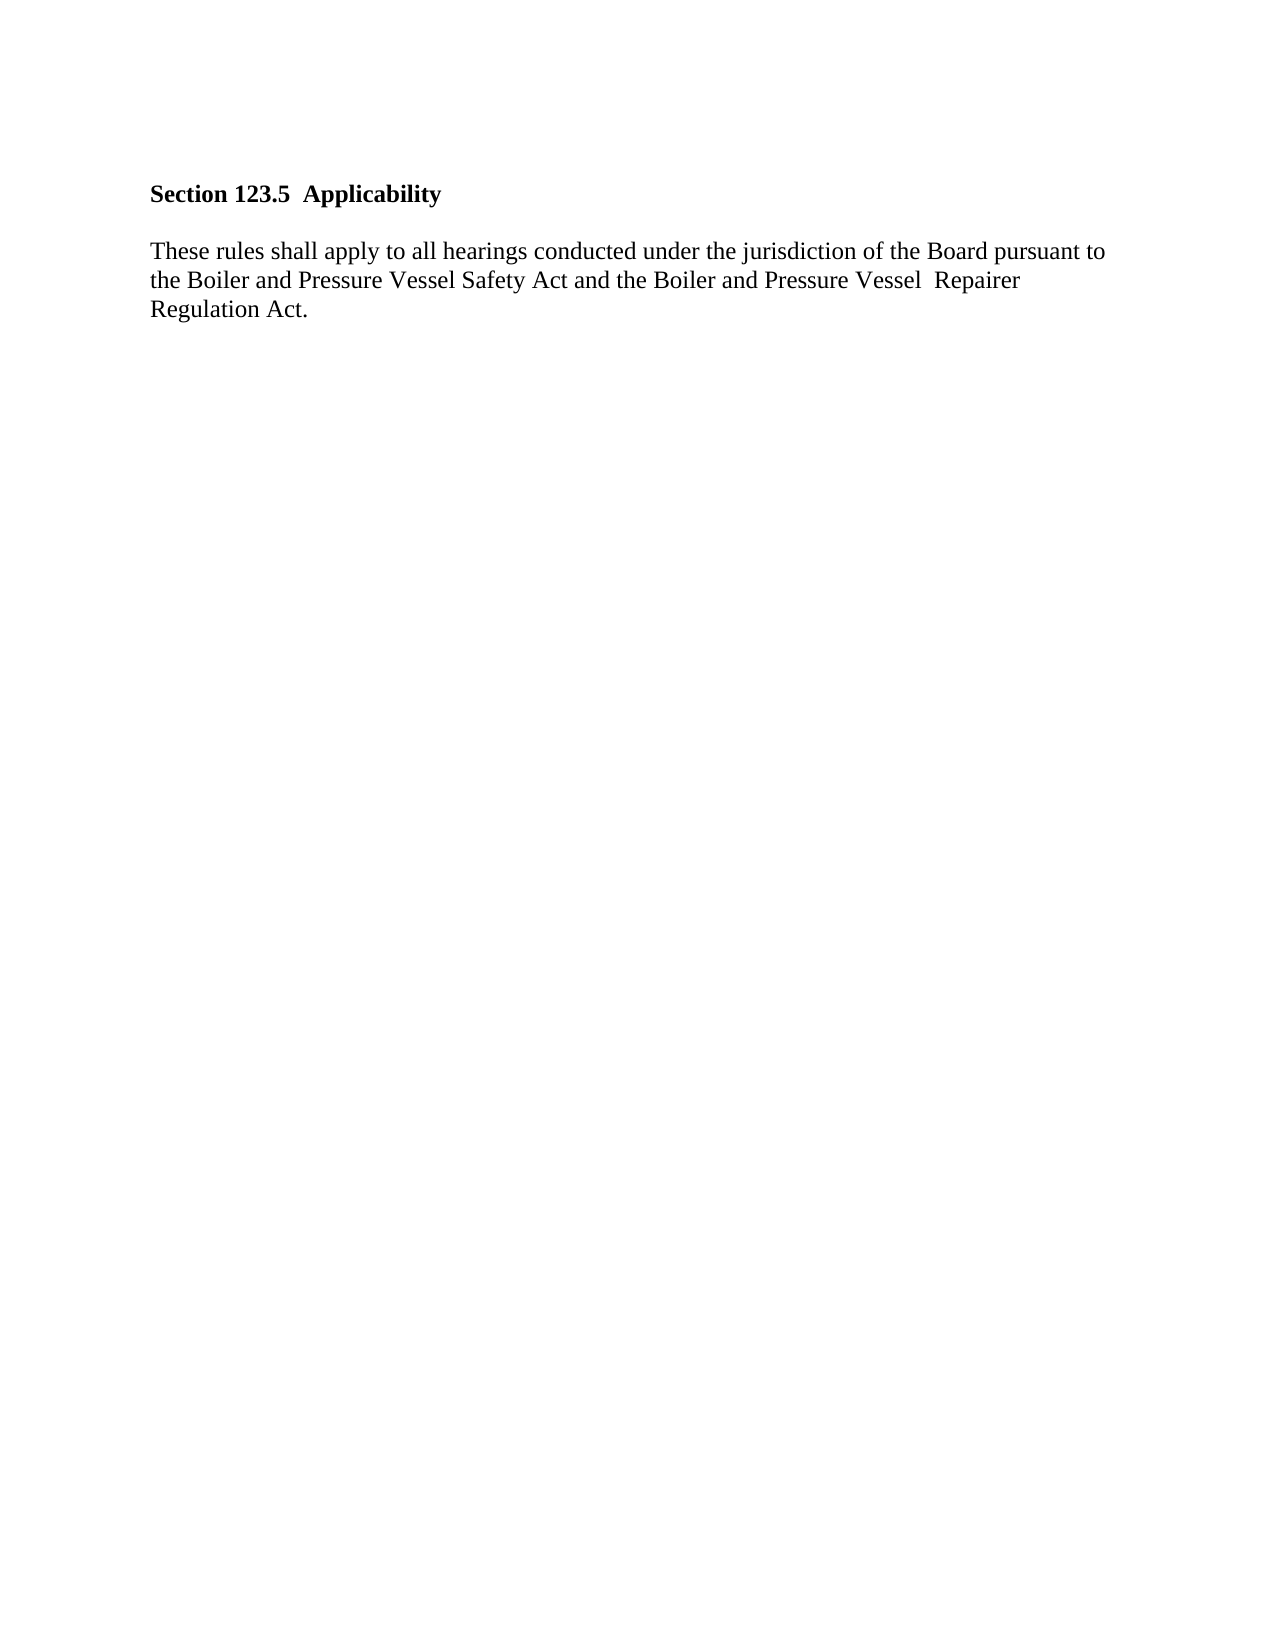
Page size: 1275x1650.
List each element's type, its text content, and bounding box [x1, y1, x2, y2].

text These rules shall apply to all hearings conducted under the jurisdiction of the Board pursuant to the Boiler and Pressure Vessel Safety Act and the Boiler and Pressure Vessel Repairer Regulation Act. [150, 236, 1125, 322]
text Section 123.5 Applicability [150, 179, 1125, 207]
